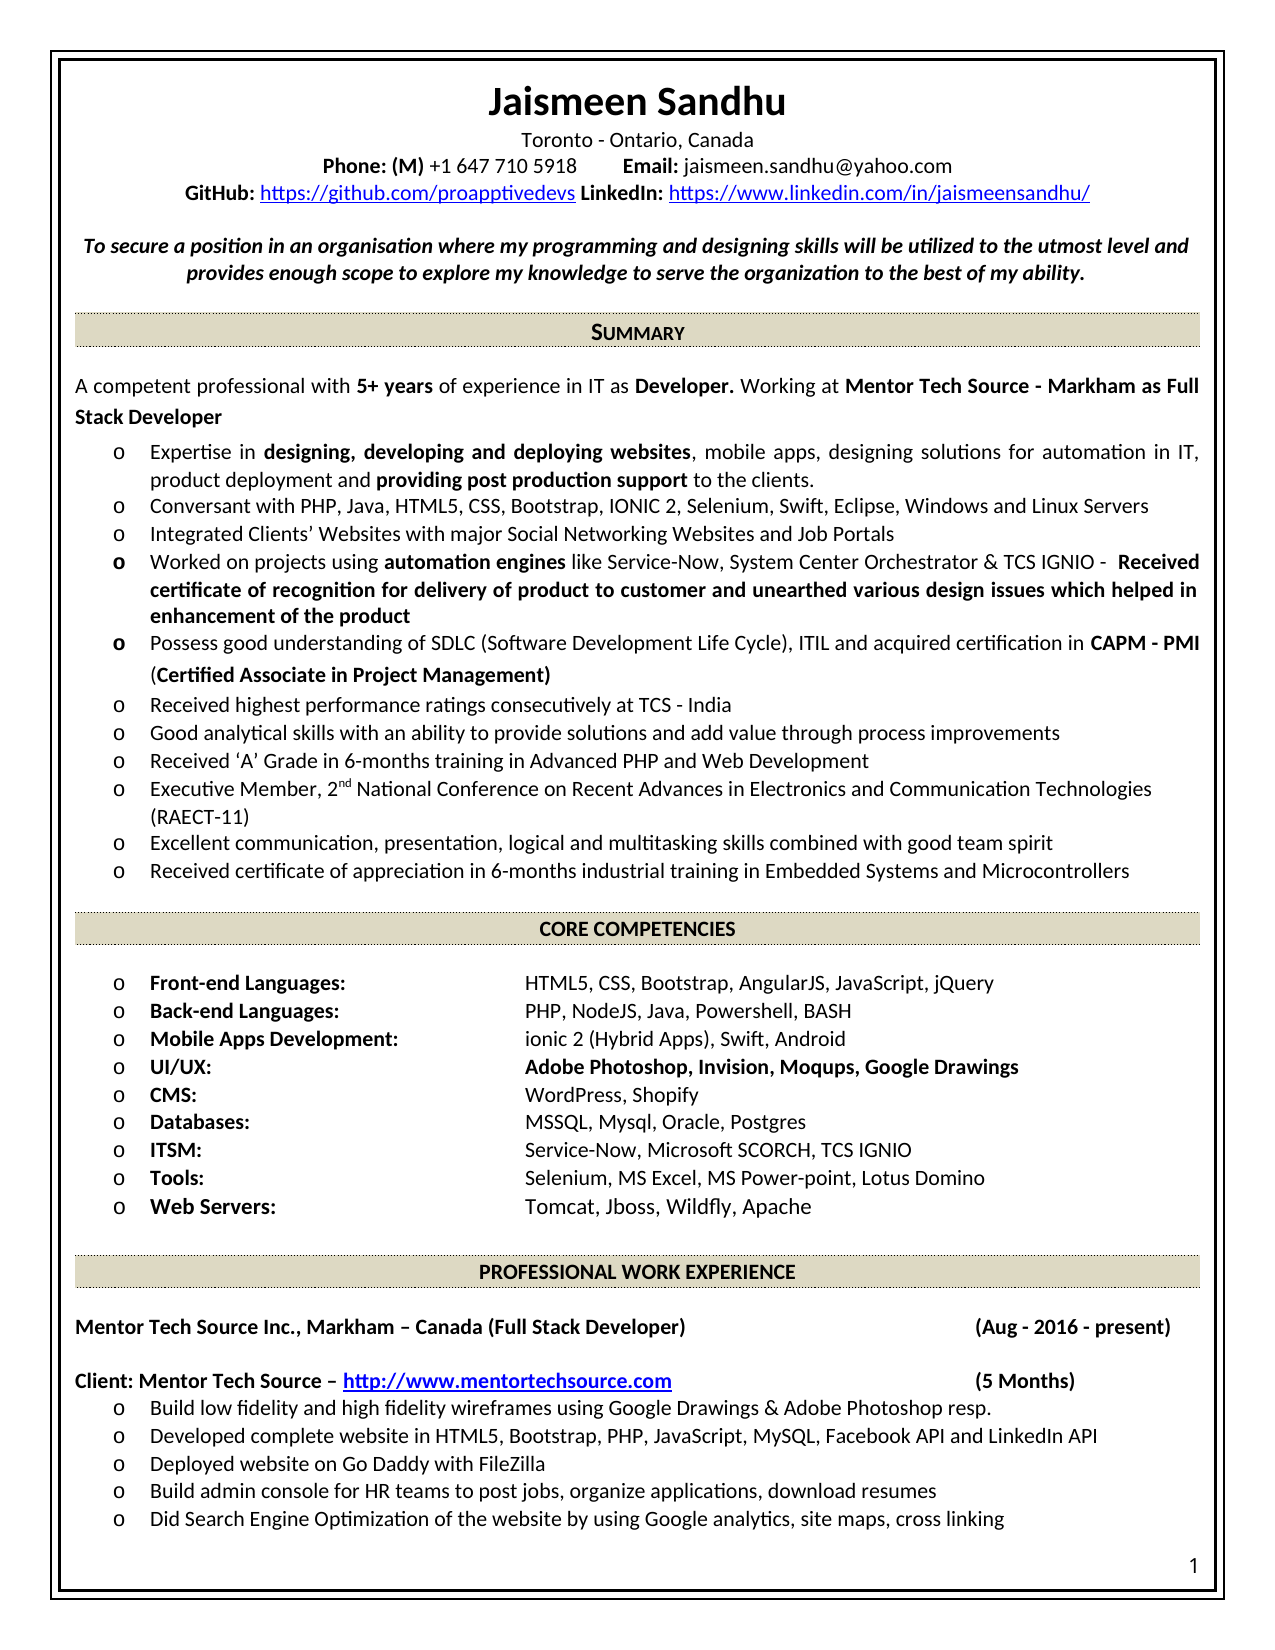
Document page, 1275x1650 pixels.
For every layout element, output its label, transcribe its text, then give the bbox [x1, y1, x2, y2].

list Did Search Engine Optimization of the website by using Google analytics, site maps, cross linking [112, 1505, 1200, 1533]
text PROFESSIONAL WORK EXPERIENCE [75, 1255, 1200, 1288]
text Client: Mentor Tech Source – http://www.mentortechsource.com (5 Months) [75, 1367, 1200, 1394]
list Executive Member, 2nd National Conference on Recent Advances in Electronics and Communication Technologies (RAECT-11) [112, 775, 1200, 829]
text A competent professional with 5+ years of experience in IT as Developer. Working at Mentor Tech Source - Markham as Full Stack Developer [75, 372, 1200, 430]
list Web Servers: Tomcat, Jboss, Wildfly, Apache [112, 1192, 1200, 1221]
list CMS: WordPress, Shopify [112, 1081, 1200, 1108]
text Phone: (M) +1 647 710 5918 Email: jaismeen.sandhu@yahoo.com [75, 152, 1200, 179]
list Developed complete website in HTML5, Bootstrap, PHP, JavaScript, MySQL, Facebook API and LinkedIn API [112, 1422, 1200, 1450]
list ITSM: Service-Now, Microsoft SCORCH, TCS IGNIO [112, 1136, 1200, 1164]
list Received highest performance ratings consecutively at TCS - India [112, 692, 1200, 719]
list Back-end Languages: PHP, NodeJS, Java, Powershell, BASH [112, 997, 1200, 1025]
list Mobile Apps Development: ionic 2 (Hybrid Apps), Swift, Android [112, 1025, 1200, 1053]
list Received certificate of appreciation in 6-months industrial training in Embedded Systems and Microcontrollers [112, 857, 1200, 885]
list Build admin console for HR teams to post jobs, organize applications, download resumes [112, 1478, 1200, 1505]
list Excellent communication, presentation, logical and multitasking skills combined with good team spirit [112, 829, 1200, 857]
list Expertise in designing, developing and deploying websites, mobile apps, designing solutions for automation in IT, product deployment and providing post production support to the clients. [112, 438, 1200, 492]
list Databases: MSSQL, Mysql, Oracle, Postgres [112, 1108, 1200, 1136]
list Worked on projects using automation engines like Service-Now, System Center Orchestrator & TCS IGNIO - Received certificate of recognition for delivery of product to customer and unearthed various design issues which helped in enhancement of the product [112, 548, 1200, 629]
list Tools: Selenium, MS Excel, MS Power-point, Lotus Domino [112, 1164, 1200, 1192]
list Integrated Clients’ Websites with major Social Networking Websites and Job Portals [112, 520, 1200, 548]
text Jaismeen Sandhu [75, 75, 1200, 126]
text Summary [75, 312, 1200, 347]
list Received ‘A’ Grade in 6-months training in Advanced PHP and Web Development [112, 747, 1200, 775]
text To secure a position in an organisation where my programming and designing skills will be utilized to the utmost level and provides enough scope to explore my knowledge to serve the organization to the best of my ability. [75, 232, 1200, 286]
list Possess good understanding of SDLC (Software Development Life Cycle), ITIL and acquired certification in CAPM - PMI (Certified Associate in Project Management) [112, 629, 1200, 688]
list Good analytical skills with an ability to provide solutions and add value through process improvements [112, 719, 1200, 747]
list UI/UX: Adobe Photoshop, Invision, Moqups, Google Drawings [112, 1053, 1200, 1081]
text Mentor Tech Source Inc., Markham – Canada (Full Stack Developer) (Aug - 2016 - present) [75, 1313, 1200, 1339]
text CORE COMPETENCIES [75, 912, 1200, 945]
text GitHub: https://github.com/proapptivedevs LinkedIn: https://www.linkedin.com/in/jaismeensandhu/ [75, 179, 1200, 206]
list Deployed website on Go Daddy with FileZilla [112, 1450, 1200, 1478]
list Conversant with PHP, Java, HTML5, CSS, Bootstrap, IONIC 2, Selenium, Swift, Eclipse, Windows and Linux Servers [112, 492, 1200, 520]
list Front-end Languages: HTML5, CSS, Bootstrap, AngularJS, JavaScript, jQuery [112, 969, 1200, 997]
text Toronto - Ontario, Canada [75, 126, 1200, 152]
list Build low fidelity and high fidelity wireframes using Google Drawings & Adobe Photoshop resp. [112, 1394, 1200, 1422]
